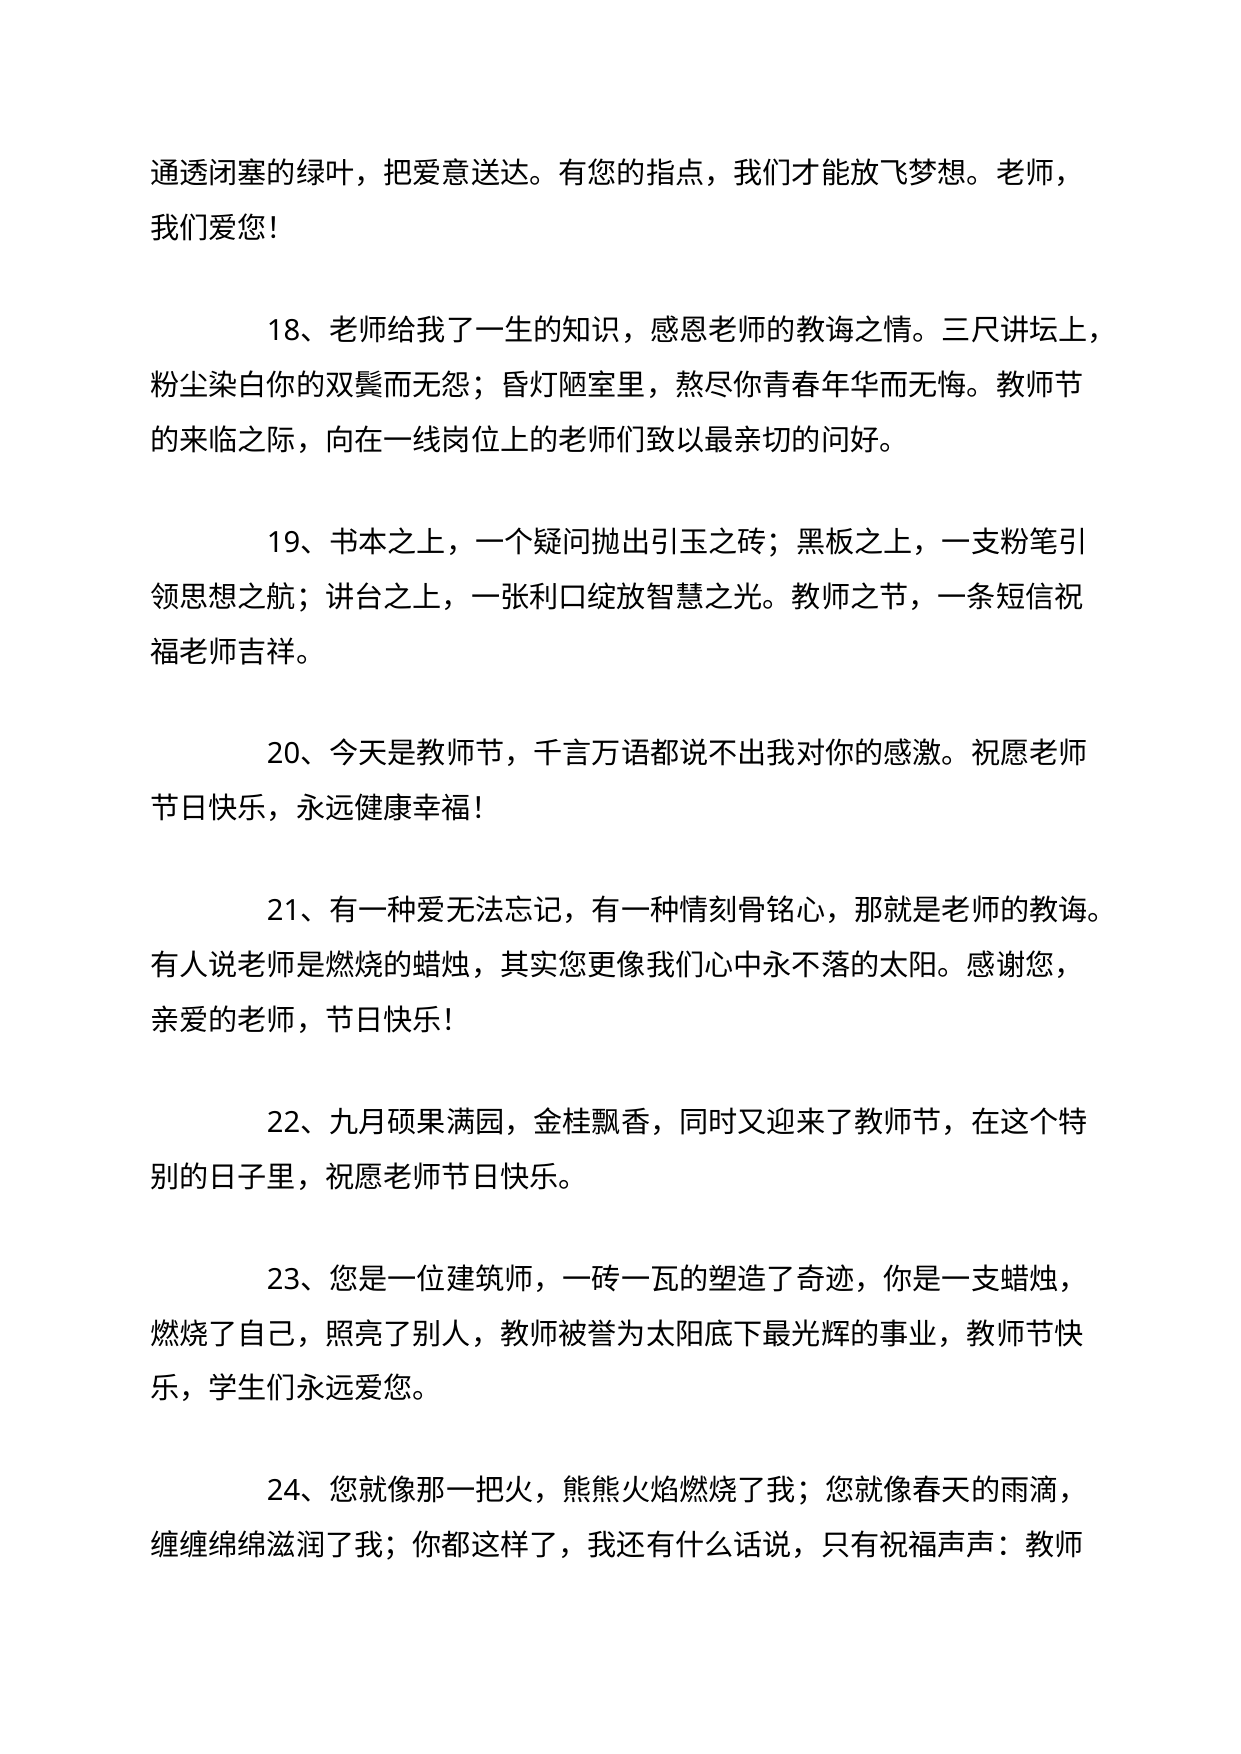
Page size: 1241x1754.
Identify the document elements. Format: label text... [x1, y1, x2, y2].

text 20、今天是教师节，千言万语都说不出我对你的感激。祝愿老师节日快乐，永远健康幸福！ [150, 730, 1090, 827]
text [150, 1467, 1090, 1564]
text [150, 150, 1090, 247]
text 19、书本之上，一个疑问抛出引玉之砖；黑板之上，一支粉笔引领思想之航；讲台之上，一张利口绽放智慧之光。教师之节，一条短信祝福老师吉祥。 [150, 518, 1090, 671]
text 18、老师给我了一生的知识，感恩老师的教诲之情。三尺讲坛上，粉尘染白你的双鬓而无怨；昏灯陋室里，熬尽你青春年华而无悔。教师节的来临之际，向在一线岗位上的老师们致以最亲切的问好。 [150, 307, 1090, 459]
text 21、有一种爱无法忘记，有一种情刻骨铭心，那就是老师的教诲。有人说老师是燃烧的蜡烛，其实您更像我们心中永不落的太阳。感谢您，亲爱的老师，节日快乐！ [150, 887, 1090, 1039]
text 23、您是一位建筑师，一砖一瓦的塑造了奇迹，你是一支蜡烛，燃烧了自己，照亮了别人，教师被誉为太阳底下最光辉的事业，教师节快乐，学生们永远爱您。 [150, 1255, 1090, 1407]
text 22、九月硕果满园，金桂飘香，同时又迎来了教师节，在这个特别的日子里，祝愿老师节日快乐。 [150, 1098, 1090, 1196]
